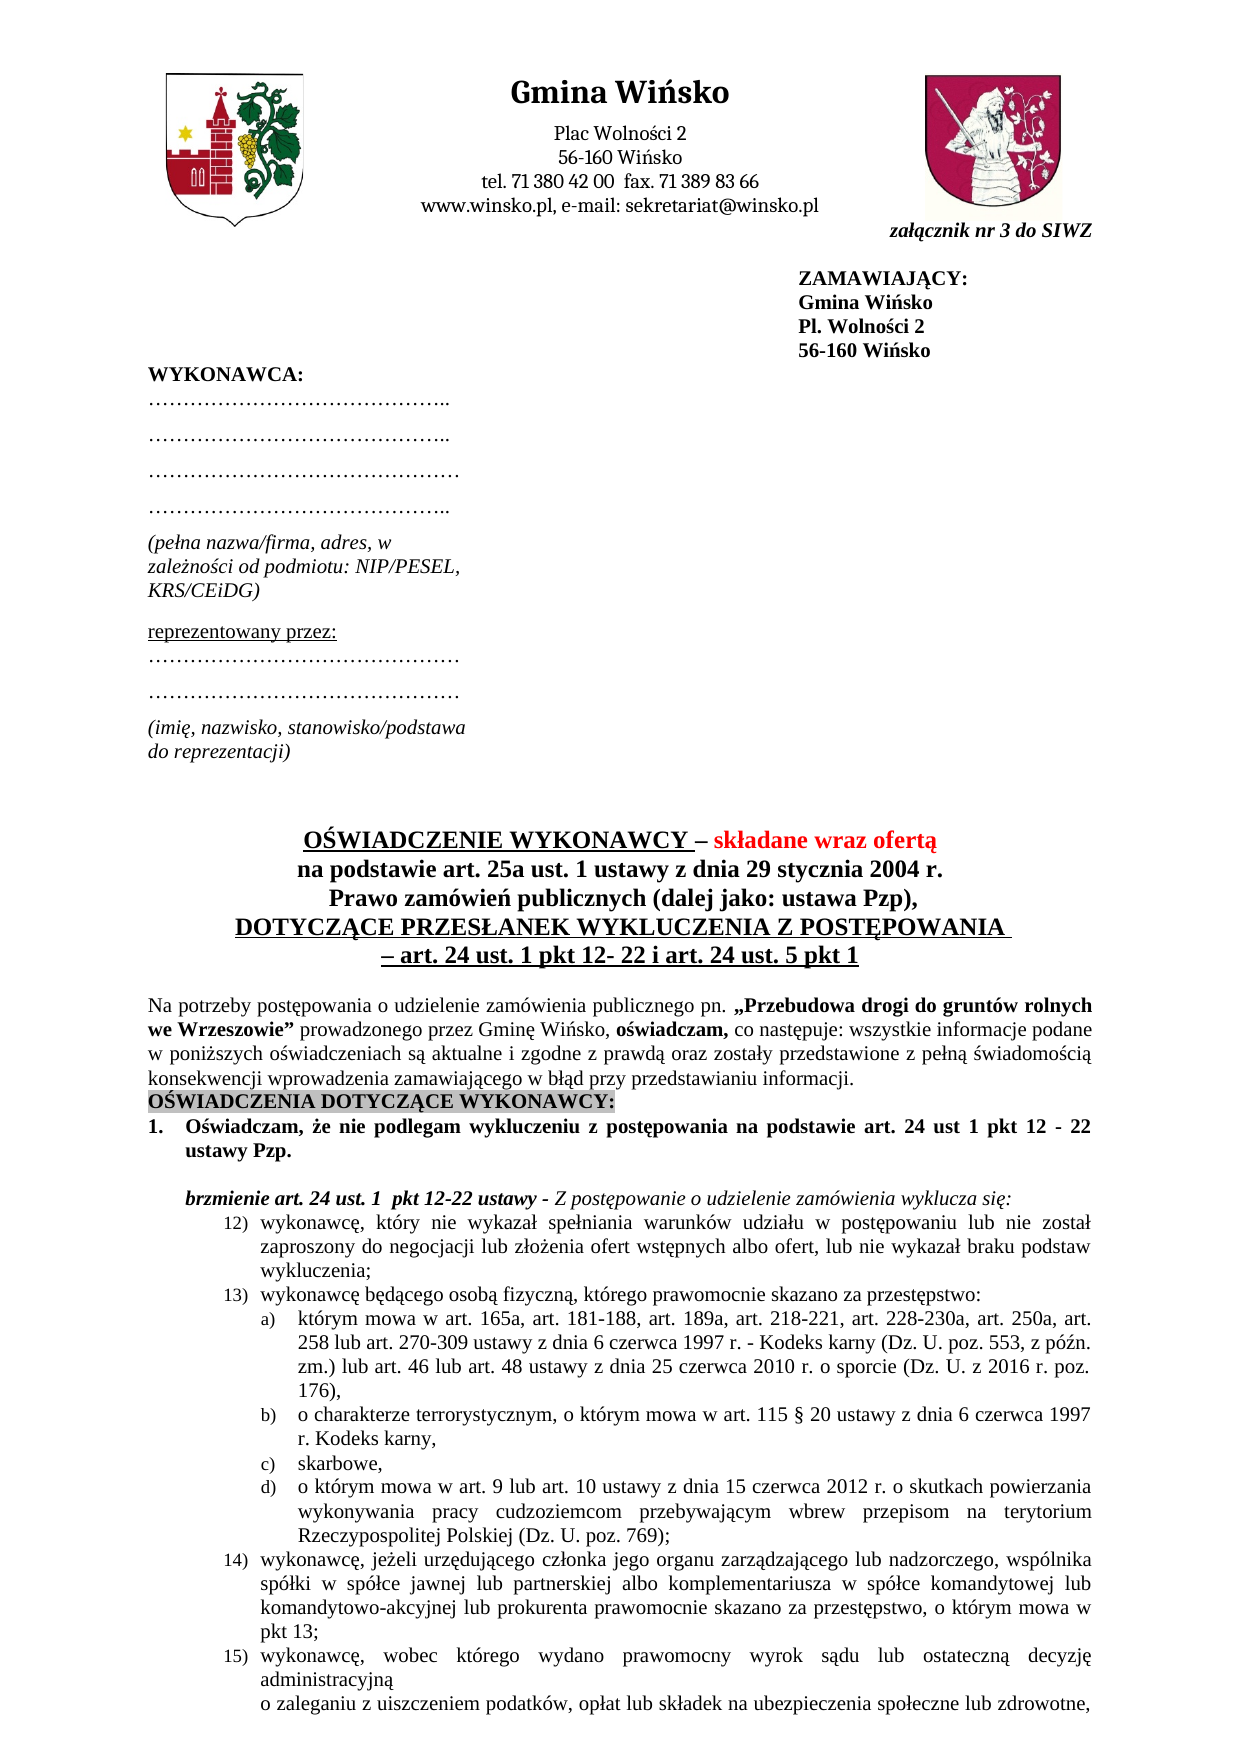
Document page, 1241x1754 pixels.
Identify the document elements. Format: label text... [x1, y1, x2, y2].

text (pełna nazwa/firma, adres, w zależności od podmiotu: NIP/PESEL, KRS/CEiDG) [148, 530, 472, 602]
list wykonawcę, który nie wykazał spełniania warunków udziału w postępowaniu lub nie został zaproszony do negocjacji lub złożenia ofert wstępnych albo ofert, lub nie wykazał braku podstaw wykluczenia; [223, 1210, 1092, 1282]
text OŚWIADCZENIA DOTYCZĄCE WYKONAWCY: [508, 1089, 1092, 1113]
text Pl. Wolności 2 [798, 314, 1092, 338]
list wykonawcę będącego osobą fizyczną, którego prawomocnie skazano za przestępstwo: [223, 1282, 1092, 1306]
text Gmina Wińsko [798, 290, 1092, 314]
text …………………………………….. [148, 386, 472, 410]
list którym mowa w art. 165a, art. 181-188, art. 189a, art. 218-221, art. 228-230a, art. 250a, art. 258 lub art. 270-309 ustawy z dnia 6 czerwca 1997 r. - Kodeks karny (Dz. U. poz. 553, z późn. zm.) lub art. 46 lub art. 48 ustawy z dnia 25 czerwca 2010 r. o sporcie (Dz. U. z 2016 r. poz. 176), [261, 1306, 1092, 1402]
text ZAMAWIAJĄCY: [768, 266, 1092, 290]
text Na potrzeby postępowania o udzielenie zamówienia publicznego pn. „Przebudowa drogi do gruntów rolnych we Wrzeszowie” prowadzonego przez Gminę Wińsko, oświadczam, co następuje: wszystkie informacje podane w poniższych oświadczeniach są aktualne i zgodne z prawdą oraz zostały przedstawione z pełną świadomością konsekwencji wprowadzenia zamawiającego w błąd przy przedstawianiu informacji. [148, 993, 1092, 1089]
text – art. 24 ust. 1 pkt 12- 22 i art. 24 ust. 5 pkt 1 [148, 940, 1092, 969]
picture [925, 73, 1063, 218]
list Oświadczam, że nie podlegam wykluczeniu z postępowania na podstawie art. 24 ust 1 pkt 12 - 22 ustawy Pzp. [148, 1113, 1092, 1162]
text DOTYCZĄCE PRZESŁANEK WYKLUCZENIA Z POSTĘPOWANIA [148, 912, 1092, 940]
text reprezentowany przez: [148, 619, 1092, 643]
text brzmienie art. 24 ust. 1 pkt 12-22 ustawy - Z postępowanie o udzielenie zamówienia wyklucza się: [148, 1186, 1092, 1210]
text WYKONAWCA: [148, 362, 1092, 386]
text …………………………………………………………………………….. [148, 458, 473, 518]
list skarbowe, [261, 1450, 1092, 1474]
text załącznik nr 3 do SIWZ [148, 218, 1092, 242]
text Prawo zamówień publicznych (dalej jako: ustawa Pzp), [148, 883, 1092, 912]
list o charakterze terrorystycznym, o którym mowa w art. 115 § 20 ustawy z dnia 6 czerwca 1997 r. Kodeks karny, [261, 1402, 1092, 1450]
text (imię, nazwisko, stanowisko/podstawa do reprezentacji) [148, 715, 1092, 763]
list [223, 1643, 1092, 1715]
list wykonawcę, jeżeli urzędującego członka jego organu zarządzającego lub nadzorczego, wspólnika spółki w spółce jawnej lub partnerskiej albo komplementariusza w spółce komandytowej lub komandytowo-akcyjnej lub prokurenta prawomocnie skazano za przestępstwo, o którym mowa w pkt 13; [223, 1547, 1092, 1643]
text 56-160 Wińsko [724, 338, 1092, 362]
picture [165, 73, 304, 218]
list o którym mowa w art. 9 lub art. 10 ustawy z dnia 15 czerwca 2012 r. o skutkach powierzania wykonywania pracy cudzoziemcom przebywającym wbrew przepisom na terytorium Rzeczypospolitej Polskiej (Dz. U. poz. 769); [261, 1474, 1092, 1547]
text ……………………………………………………………………………… [148, 643, 473, 703]
text OŚWIADCZENIE WYKONAWCY – składane wraz ofertą [148, 825, 1092, 854]
text na podstawie art. 25a ust. 1 ustawy z dnia 29 stycznia 2004 r. [148, 854, 1092, 883]
text …………………………………….. [148, 422, 472, 446]
